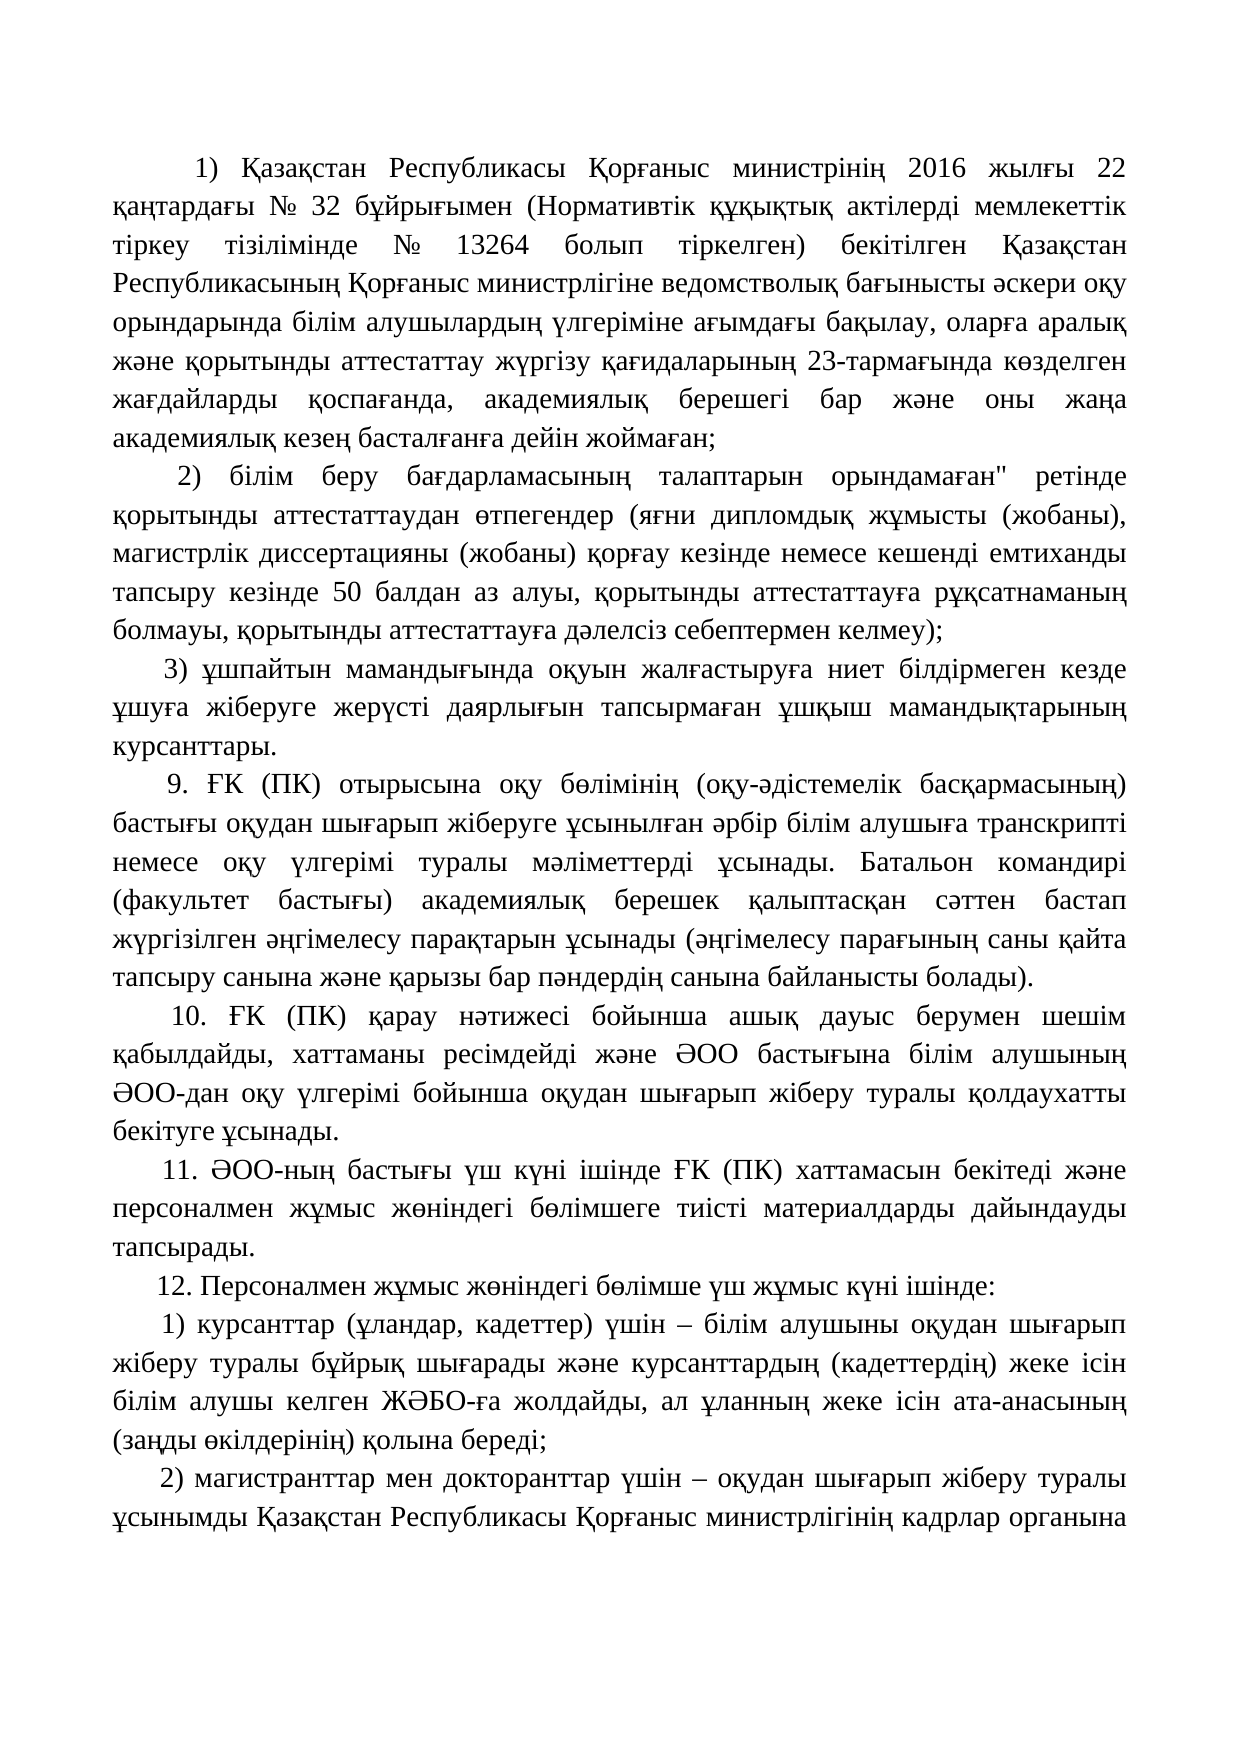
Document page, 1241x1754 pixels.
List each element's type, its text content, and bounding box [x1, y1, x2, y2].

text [112, 1460, 1128, 1532]
text 10. ҒК (ПК) қарау нәтижесі бойынша ашық дауыс берумен шешім қабылдайды, хаттаманы ресімдейді және ӘОО бастығына білім алушының ӘОО-дан оқу үлгерімі бойынша оқудан шығарып жіберу туралы қолдаухатты бекітуге ұсынады. [112, 998, 1128, 1147]
text 2) білім беру бағдарламасының талаптарын орындамаған" ретінде қорытынды аттестаттаудан өтпегендер (яғни дипломдық жұмысты (жобаны), магистрлік диссертацияны (жобаны) қорғау кезінде немесе кешенді емтиханды тапсыру кезінде 50 балдан аз алуы, қорытынды аттестаттауға рұқсатнаманың болмауы, қорытынды аттестаттауға дәлелсіз себептермен келмеу); [112, 458, 1128, 646]
text 9. ҒК (ПК) отырысына оқу бөлімінің (оқу-әдістемелік басқармасының) бастығы оқудан шығарып жіберуге ұсынылған әрбір білім алушыға транскрипті немесе оқу үлгерімі туралы мәліметтерді ұсынады. Батальон командирі (факультет бастығы) академиялық берешек қалыптасқан сәттен бастап жүргізілген әңгімелесу парақтарын ұсынады (әңгімелесу парағының саны қайта тапсыру санына және қарызы бар пәндердің санына байланысты болады). [112, 767, 1128, 993]
text 12. Персоналмен жұмыс жөніндегі бөлімше үш жұмыс күні ішінде: [112, 1268, 1128, 1301]
text 1) Қазақстан Республикасы Қорғаныс министрінің 2016 жылғы 22 қаңтардағы № 32 бұйрығымен (Нормативтік құқықтық актілерді мемлекеттік тіркеу тізілімінде № 13264 болып тіркелген) бекітілген Қазақстан Республикасының Қорғаныс министрлігіне ведомстволық бағынысты әскери оқу орындарында білім алушылардың үлгеріміне ағымдағы бақылау, оларға аралық және қорытынды аттестаттау жүргізу қағидаларының 23-тармағында көзделген жағдайларды қоспағанда, академиялық берешегі бар және оны жаңа академиялық кезең басталғанға дейін жоймаған; [112, 150, 1128, 453]
text 11. ӘОО-ның бастығы үш күні ішінде ҒК (ПК) хаттамасын бекітеді және персоналмен жұмыс жөніндегі бөлімшеге тиісті материалдарды дайындауды тапсырады. [112, 1152, 1128, 1263]
text 3) ұшпайтын мамандығында оқуын жалғастыруға ниет білдірмеген кезде ұшуға жіберуге жерүсті даярлығын тапсырмаған ұшқыш мамандықтарының курсанттары. [112, 651, 1128, 762]
